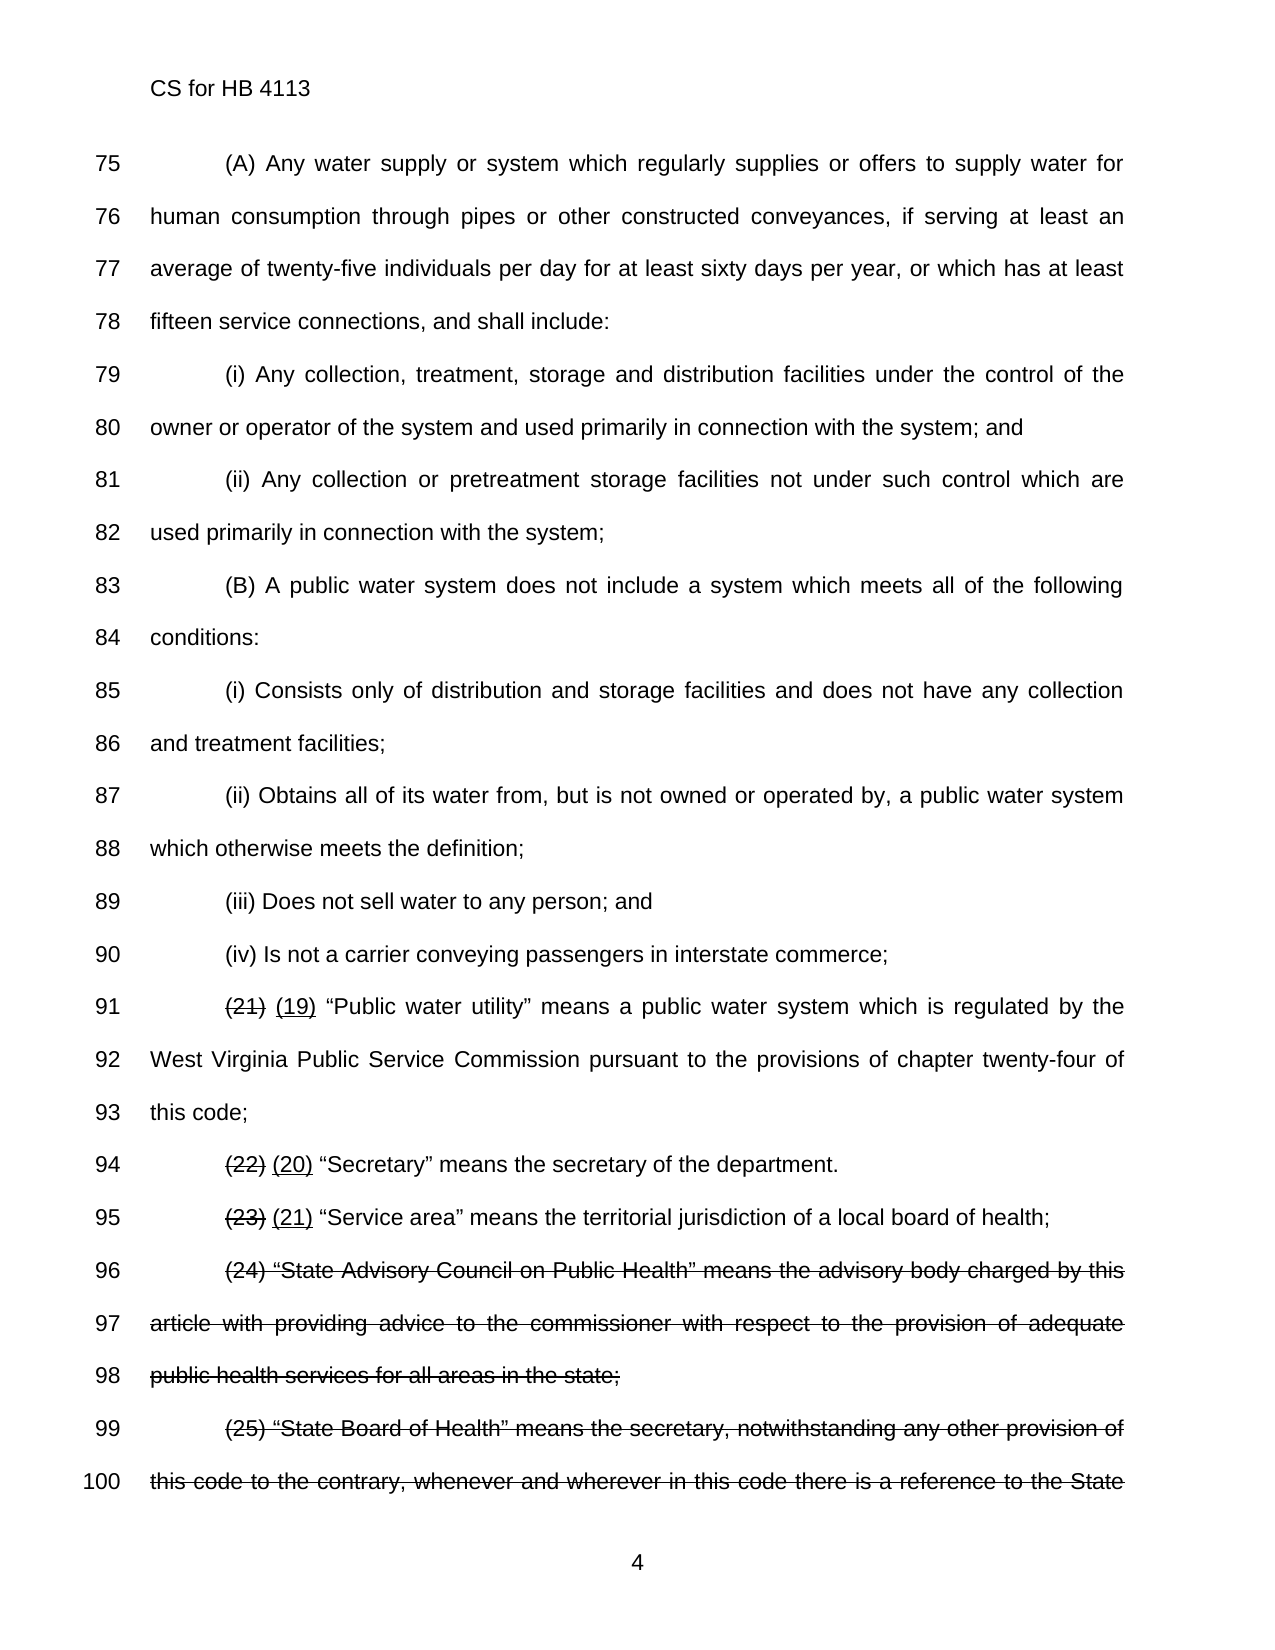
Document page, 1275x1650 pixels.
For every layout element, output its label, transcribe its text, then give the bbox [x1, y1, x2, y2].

text (iii) Does not sell water to any person; and [150, 888, 1125, 914]
text (24) “State Advisory Council on Public Health” means the advisory body charged by this article with providing advice to the commissioner with respect to the provision of adequate public health services for all areas in the state; [150, 1325, 1125, 1389]
text (i) Any collection, treatment, storage and distribution facilities under the control of the owner or operator of the system and used primarily in connection with the system; and [150, 361, 1125, 440]
text (ii) Any collection or pretreatment storage facilities not under such control which are used primarily in connection with the system; [150, 466, 1125, 545]
text (21) (19) “Public water utility” means a public water system which is regulated by the West Virginia Public Service Commission pursuant to the provisions of chapter twenty-four of this code; [150, 993, 1125, 1125]
text (B) A public water system does not include a system which meets all of the following conditions: [150, 572, 1125, 651]
text (24) “State Advisory Council on Public Health” means the advisory body charged by this article with providing advice to the commissioner with respect to the provision of adequate public health services for all areas in the state; [150, 1257, 1125, 1324]
text (22) (20) “Secretary” means the secretary of the department. [150, 1151, 1125, 1178]
text (23) (21) “Service area” means the territorial jurisdiction of a local board of health; [150, 1204, 1125, 1231]
text (iv) Is not a carrier conveying passengers in interstate commerce; [150, 941, 1125, 967]
text (A) Any water supply or system which regularly supplies or offers to supply water for human consumption through pipes or other constructed conveyances, if serving at least an average of twenty-five individuals per day for at least sixty days per year, or which has at least fifteen service connections, and shall include: [150, 150, 1125, 334]
text (i) Consists only of distribution and storage facilities and does not have any collection and treatment facilities; [150, 677, 1125, 756]
text (ii) Obtains all of its water from, but is not owned or operated by, a public water system which otherwise meets the definition; [150, 782, 1125, 862]
